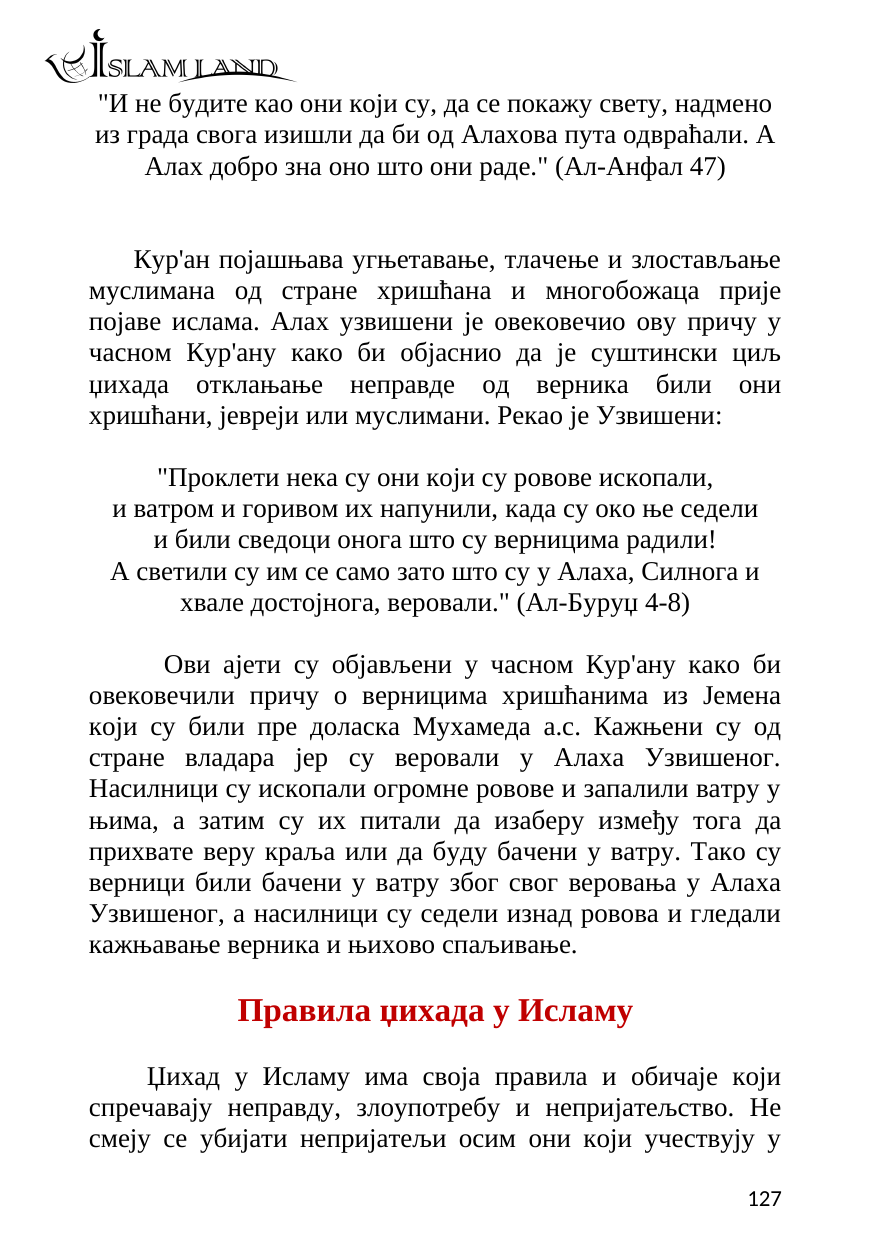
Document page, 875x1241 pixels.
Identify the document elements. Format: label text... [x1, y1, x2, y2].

text и ватром и горивом их напунили, када су око ње седели [89, 492, 782, 523]
text "Проклети нека су они који су ровове ископали, [89, 461, 782, 492]
text Правила џихада у Исламу [89, 991, 782, 1029]
text Ови ајети су објављени у часном Кур'ану како би овековечили причу о верницима хришћанима из Јемена који су били пре доласка Мухамеда а.с. Кажњени су од стране владара јер су веровали у Алаха Узвишеног. Насилници су ископали огромне ровове и запалили ватру у њима, а затим су их питали да изаберу између тога да прихвате веру краља или да буду бачени у ватру. Тако су верници били бачени у ватру због свог веровања у Алаха Узвишеног, а насилници су седели изнад ровова и гледали кажњавање верника и њихово спаљивање. [89, 648, 782, 959]
text и били сведоци онога што су верницима радили! [89, 523, 782, 554]
text А светили су им се само зато што су у Алаха, Силнога и хвале достојнога, веровали." (Ал-Буруџ 4-8) [89, 554, 782, 617]
text Кур'ан појашњава угњетавање, тлачење и злостављање муслимана од стране хришћана и многобожаца прије појаве ислама. Алах узвишени је овековечио ову причу у часном Кур'ану како би објаснио да је суштински циљ џихада отклањање неправде од верника били они хришћани, јевреји или муслимани. Рекао је Узвишени: [89, 243, 782, 430]
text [89, 1060, 782, 1153]
text "И не будите као они који су, да се покажу свету, надмено из града свога изишли да би од Алахова пута одвраћали. А Алах добро зна оно што они раде." (Ал-Анфал 47) [89, 87, 782, 181]
picture [44, 29, 298, 83]
